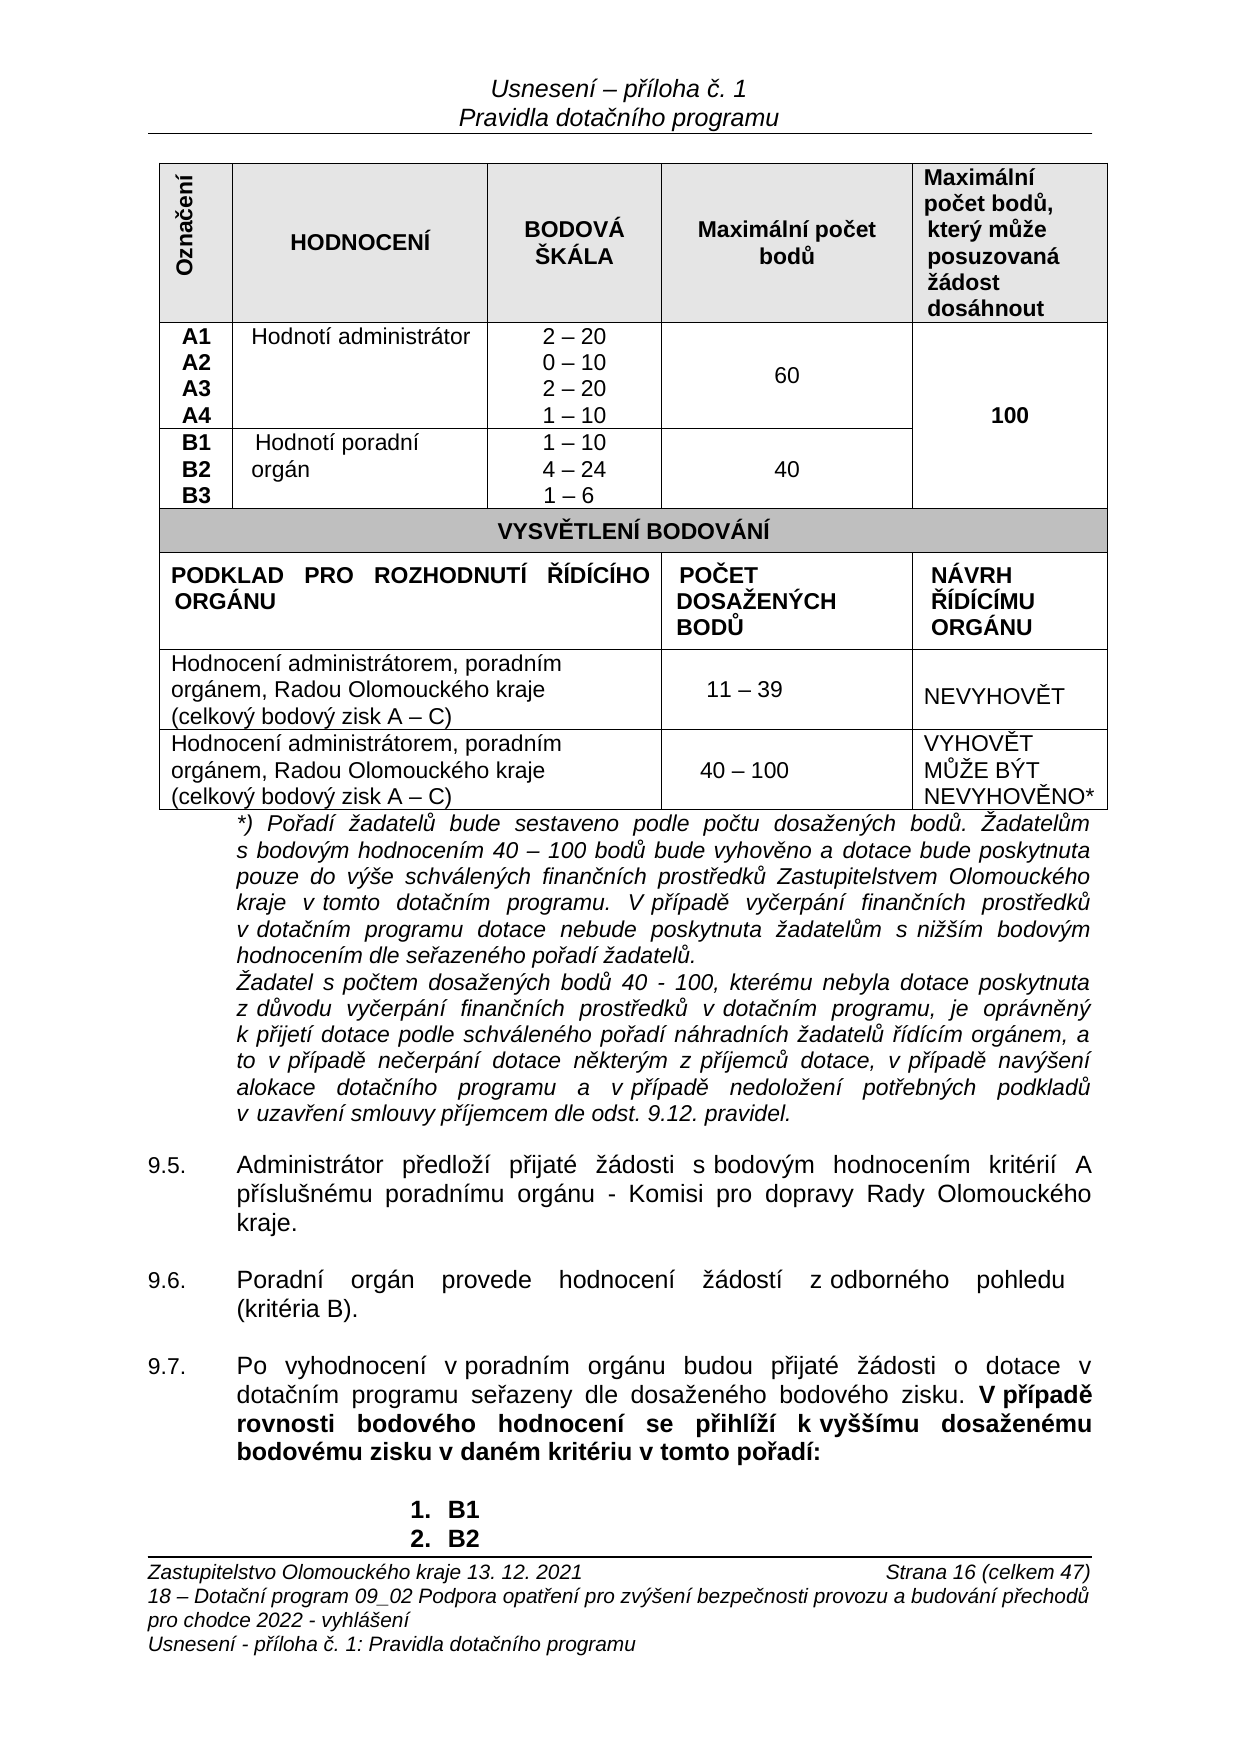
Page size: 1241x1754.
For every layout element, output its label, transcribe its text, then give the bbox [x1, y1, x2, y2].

list B2 [410, 1523, 1092, 1552]
table_cell Hodnocení administrátorem, poradním orgánem, Radou Olomouckého kraje (celkový bodový zisk A – C) [160, 730, 661, 809]
table_cell 40 [662, 429, 912, 508]
table_cell B1 B2 B3 [160, 429, 232, 508]
table_cell 11 – 39 [662, 650, 912, 729]
list Administrátor předloží přijaté žádosti s bodovým hodnocením kritérií A příslušnému poradnímu orgánu - Komisi pro dopravy Rady Olomouckého kraje. [148, 1151, 1092, 1237]
list Po vyhodnocení v poradním orgánu budou přijaté žádosti o dotace v dotačním programu seřazeny dle dosaženého bodového zisku. V případě rovnosti bodového hodnocení se přihlíží k vyššímu dosaženému bodovému zisku v daném kritériu v tomto pořadí: [148, 1351, 1092, 1466]
table_cell HODNOCENÍ [233, 164, 487, 322]
table_cell Návrh řídícímu ORgánu [913, 553, 1107, 649]
table_cell VYHOVĚT MŮŽE BÝT NEVYHOVĚNO* [913, 730, 1107, 809]
table_cell 2 – 20 0 – 10 2 – 20 1 – 10 [488, 323, 661, 428]
table_cell NEVYHOVĚT [913, 650, 1107, 729]
list Poradní orgán provede hodnocení žádostí z odborného pohledu (kritéria B). [148, 1266, 1092, 1323]
table_cell Hodnotí poradní orgán [233, 429, 487, 508]
table_cell Maximální počet bodů [662, 164, 912, 322]
table_cell Počet DOSAŽENÝCH bodů [662, 553, 912, 649]
table_cell BODOVÁ ŠKÁLA [488, 164, 661, 322]
list B1 [410, 1495, 1092, 1523]
table_cell 100 [913, 323, 1107, 508]
table_cell Maximální počet bodů, který může posuzovaná žádost dosáhnout [913, 164, 1107, 322]
table_cell VYSVĚTLENÍ BODOVÁNÍ [160, 509, 1107, 552]
text Žadatel s počtem dosažených bodů 40 - 100, kterému nebyla dotace poskytnuta z důvodu vyčerpání finančních prostředků v dotačním programu, je oprávněný k přijetí dotace podle schváleného pořadí náhradních žadatelů řídícím orgánem, a to v případě nečerpání dotace některým z příjemců dotace, v případě navýšení alokace dotačního programu a v případě nedoložení potřebných podkladů v uzavření smlouvy příjemcem dle odst. 9.12. pravidel. [236, 968, 1092, 1127]
table_cell Označení [160, 164, 232, 322]
table_cell 60 [662, 323, 912, 428]
table_cell 1 – 10 4 – 24 1 – 6 [488, 429, 661, 508]
table_cell A1 A2 A3 A4 [160, 323, 232, 428]
table_cell Hodnotí administrátor [233, 323, 487, 428]
table_cell 40 – 100 [662, 730, 912, 809]
table_cell PODKLAD PRO ROZHODNUTÍ ŘÍDÍCÍHO ORGÁNU [160, 553, 661, 649]
text *) Pořadí žadatelů bude sestaveno podle počtu dosažených bodů. Žadatelům s bodovým hodnocením 40 – 100 bodů bude vyhověno a dotace bude poskytnuta pouze do výše schválených finančních prostředků Zastupitelstvem Olomouckého kraje v tomto dotačním programu. V případě vyčerpání finančních prostředků v dotačním programu dotace nebude poskytnuta žadatelům s nižším bodovým hodnocením dle seřazeného pořadí žadatelů. [236, 810, 1092, 968]
table_cell Hodnocení administrátorem, poradním orgánem, Radou Olomouckého kraje (celkový bodový zisk A – C) [160, 650, 661, 729]
